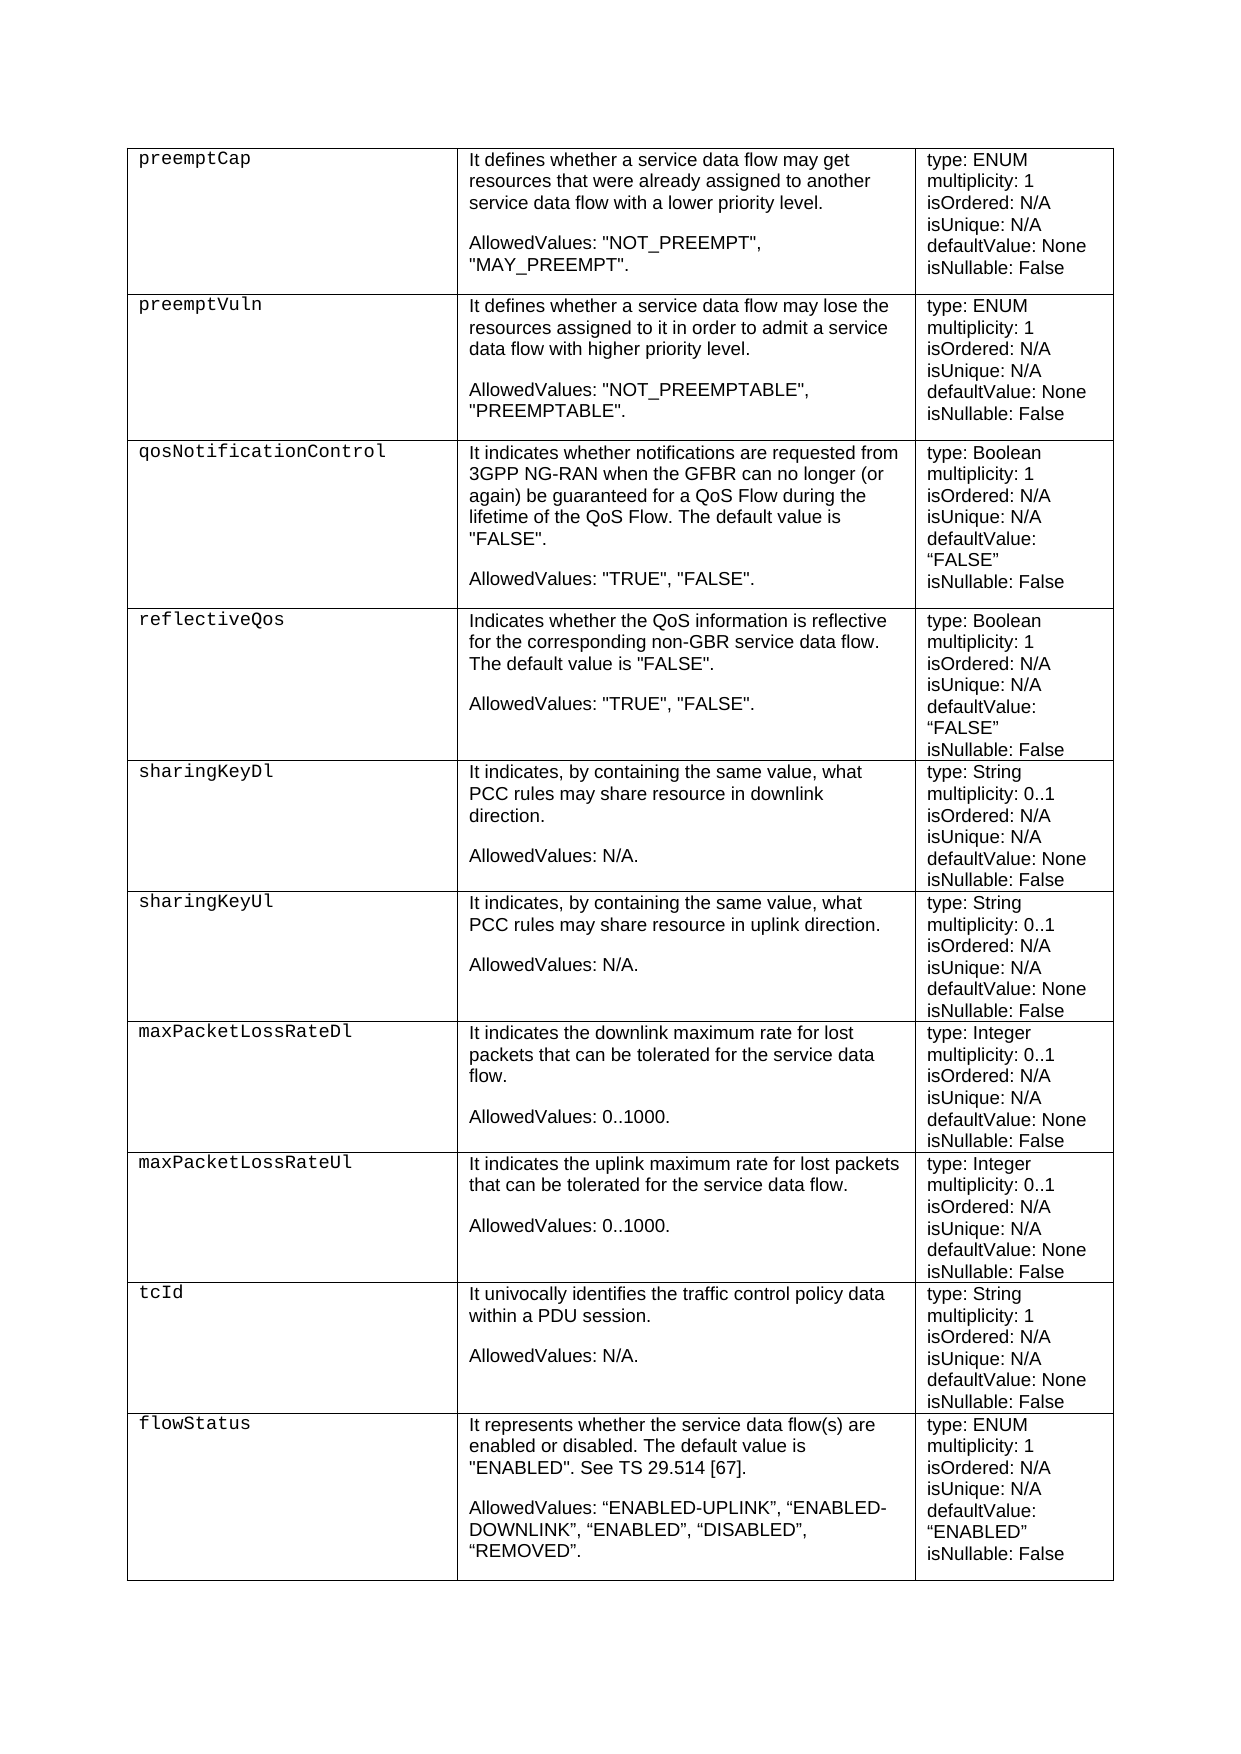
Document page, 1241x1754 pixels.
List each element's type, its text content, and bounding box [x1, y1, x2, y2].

table_cell type: Boolean multiplicity: 1 isOrdered: N/A isUnique: N/A defaultValue: “FALSE” isNullable: False [916, 441, 1113, 608]
table_cell reflectiveQos [128, 609, 457, 760]
table_cell maxPacketLossRateUl [128, 1153, 457, 1282]
table_cell It indicates, by containing the same value, what PCC rules may share resource in downlink direction. AllowedValues: N/A. [458, 761, 915, 891]
table_cell It indicates whether notifications are requested from 3GPP NG-RAN when the GFBR can no longer (or again) be guaranteed for a QoS Flow during the lifetime of the QoS Flow. The default value is "FALSE". AllowedValues: "TRUE", "FALSE". [458, 441, 915, 608]
table_cell Indicates whether the QoS information is reflective for the corresponding non-GBR service data flow. The default value is "FALSE". AllowedValues: "TRUE", "FALSE". [458, 609, 915, 760]
table_cell It univocally identifies the traffic control policy data within a PDU session. AllowedValues: N/A. [458, 1283, 915, 1412]
table_cell preemptCap [128, 149, 457, 294]
table_cell It indicates the uplink maximum rate for lost packets that can be tolerated for the service data flow. AllowedValues: 0..1000. [458, 1153, 915, 1282]
table_cell type: String multiplicity: 0..1 isOrdered: N/A isUnique: N/A defaultValue: None isNullable: False [916, 761, 1113, 891]
table_cell type: ENUM multiplicity: 1 isOrdered: N/A isUnique: N/A defaultValue: “ENABLED” isNullable: False [916, 1414, 1113, 1580]
table_cell type: Integer multiplicity: 0..1 isOrdered: N/A isUnique: N/A defaultValue: None isNullable: False [916, 1153, 1113, 1282]
table_cell type: String multiplicity: 0..1 isOrdered: N/A isUnique: N/A defaultValue: None isNullable: False [916, 892, 1113, 1021]
table_cell flowStatus [128, 1414, 457, 1580]
table_cell type: Boolean multiplicity: 1 isOrdered: N/A isUnique: N/A defaultValue: “FALSE” isNullable: False [916, 609, 1113, 760]
table_cell It indicates, by containing the same value, what PCC rules may share resource in uplink direction. AllowedValues: N/A. [458, 892, 915, 1021]
table_cell maxPacketLossRateDl [128, 1022, 457, 1152]
table_cell type: String multiplicity: 1 isOrdered: N/A isUnique: N/A defaultValue: None isNullable: False [916, 1283, 1113, 1412]
table_cell tcId [128, 1283, 457, 1412]
table_cell It defines whether a service data flow may get resources that were already assigned to another service data flow with a lower priority level. AllowedValues: "NOT_PREEMPT", "MAY_PREEMPT". [458, 149, 915, 294]
table_cell qosNotificationControl [128, 441, 457, 608]
table_cell type: Integer multiplicity: 0..1 isOrdered: N/A isUnique: N/A defaultValue: None isNullable: False [916, 1022, 1113, 1152]
table_cell type: ENUM multiplicity: 1 isOrdered: N/A isUnique: N/A defaultValue: None isNullable: False [916, 149, 1113, 294]
table_cell It indicates the downlink maximum rate for lost packets that can be tolerated for the service data flow. AllowedValues: 0..1000. [458, 1022, 915, 1152]
table_cell It defines whether a service data flow may lose the resources assigned to it in order to admit a service data flow with higher priority level. AllowedValues: "NOT_PREEMPTABLE", "PREEMPTABLE". [458, 295, 915, 440]
table_cell sharingKeyDl [128, 761, 457, 891]
table_cell sharingKeyUl [128, 892, 457, 1021]
table_cell preemptVuln [128, 295, 457, 440]
table_cell It represents whether the service data flow(s) are enabled or disabled. The default value is "ENABLED". See TS 29.514 [67]. AllowedValues: “ENABLED-UPLINK”, “ENABLED-DOWNLINK”, “ENABLED”, “DISABLED”, “REMOVED”. [458, 1414, 915, 1580]
table_cell type: ENUM multiplicity: 1 isOrdered: N/A isUnique: N/A defaultValue: None isNullable: False [916, 295, 1113, 440]
